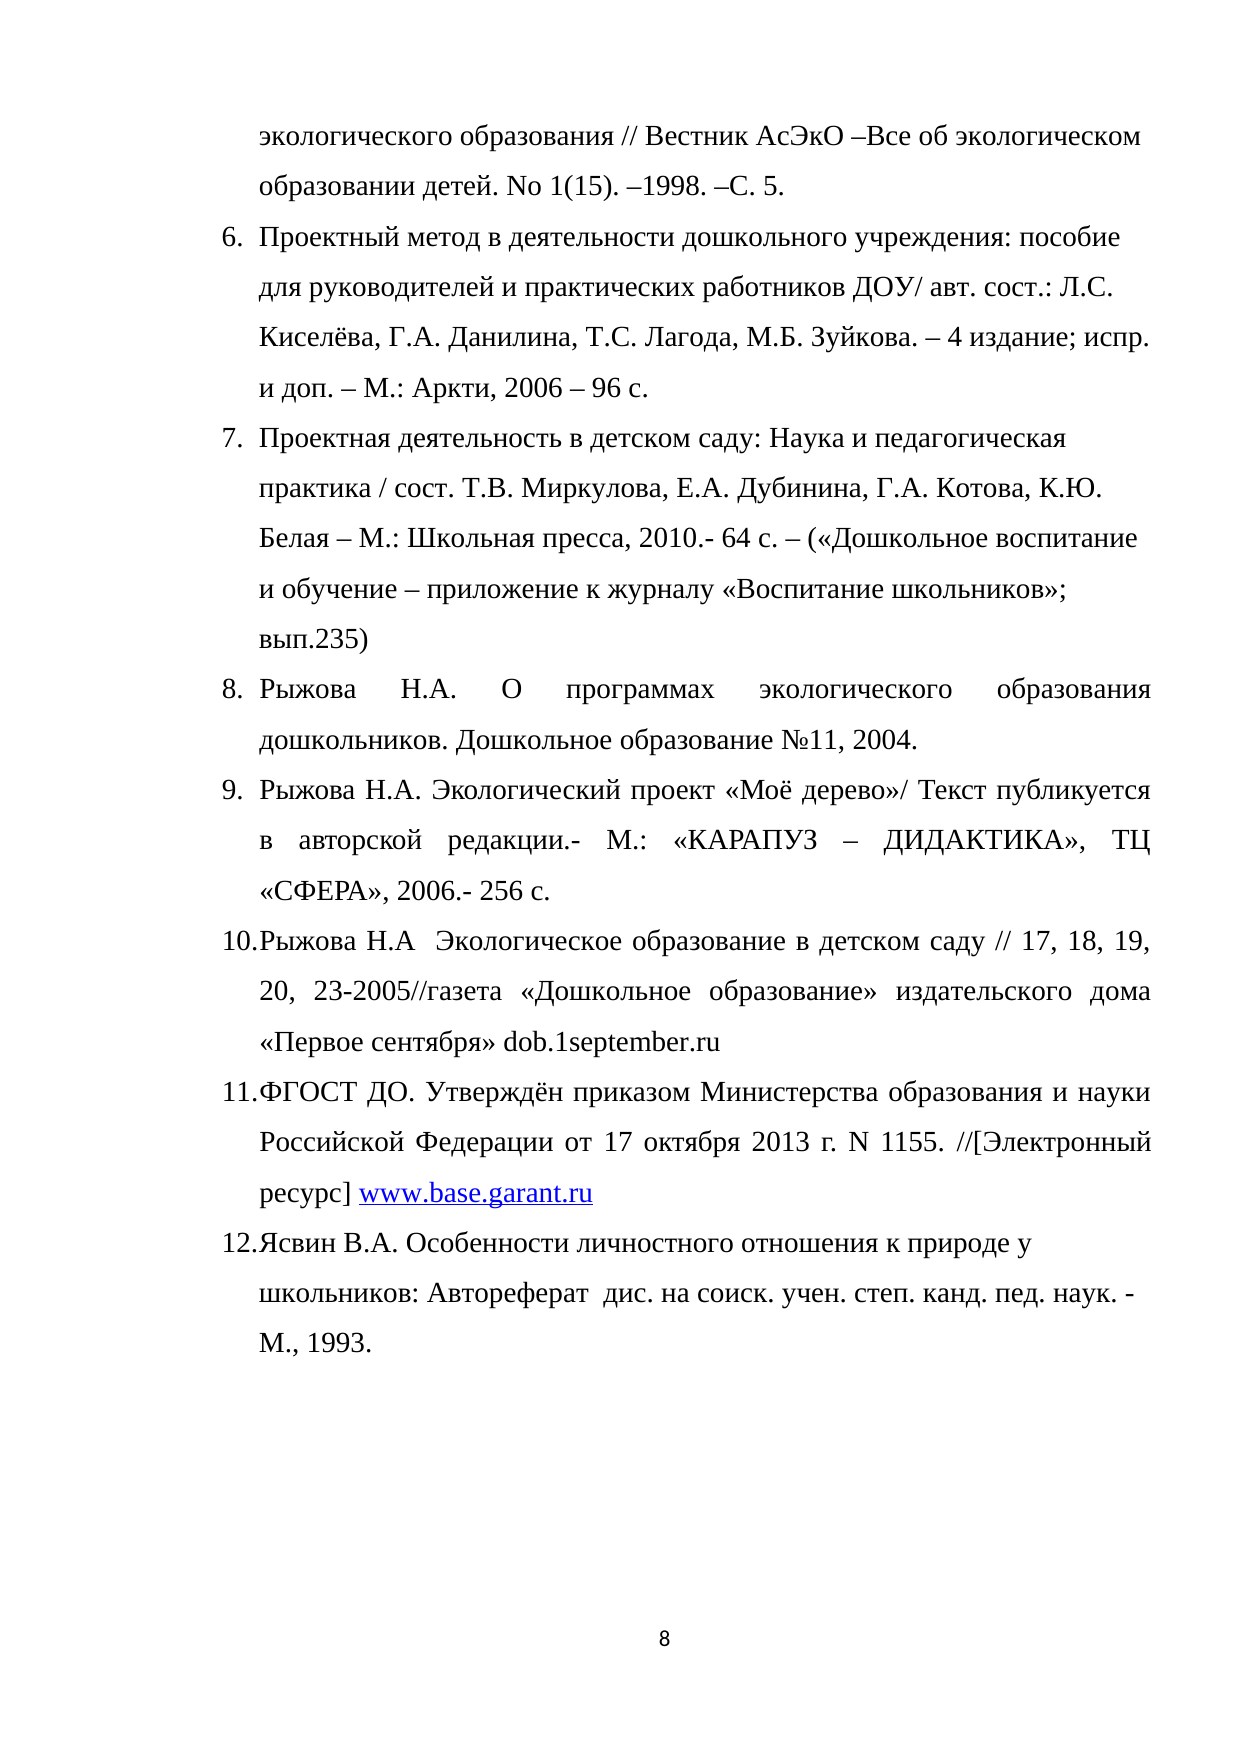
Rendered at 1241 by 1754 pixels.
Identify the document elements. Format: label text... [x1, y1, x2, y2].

list Ясвин В.А. Особенности личностного отношения к природе у школьников: Автореферат дис. на соиск. учен. степ. канд. пед. наук. - М., 1993. [221, 1225, 1152, 1359]
list ФГОСТ ДО. Утверждён приказом Министерства образования и науки Российской Федерации от 17 октября 2013 г. N 1155. //[Электронный ресурс] www.base.garant.ru [222, 1074, 1152, 1208]
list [221, 118, 1152, 202]
list Рыжова Н.А. Экологический проект «Моё дерево»/ Текст публикуется в авторской редакции.- М.: «КАРАПУЗ – ДИДАКТИКА», ТЦ «СФЕРА», 2006.- 256 с. [222, 772, 1152, 906]
list Рыжова Н.А Экологическое образование в детском саду // 17, 18, 19, 20, 23-2005//газета «Дошкольное образование» издательского дома «Первое сентября» dob.1september.ru [222, 923, 1152, 1057]
list Проектный метод в деятельности дошкольного учреждения: пособие для руководителей и практических работников ДОУ/ авт. сост.: Л.С. Киселёва, Г.А. Данилина, Т.С. Лагода, М.Б. Зуйкова. – 4 издание; испр. и доп. – М.: Аркти, 2006 – 96 с. [221, 219, 1152, 403]
list Проектная деятельность в детском саду: Наука и педагогическая практика / сост. Т.В. Миркулова, Е.А. Дубинина, Г.А. Котова, К.Ю. Белая – М.: Школьная пресса, 2010.- 64 с. – («Дошкольное воспитание и обучение – приложение к журналу «Воспитание школьников»; вып.235) [221, 420, 1152, 655]
list Рыжова Н.А. О программах экологического образования дошкольников. Дошкольное образование №11, 2004. [222, 672, 1152, 755]
